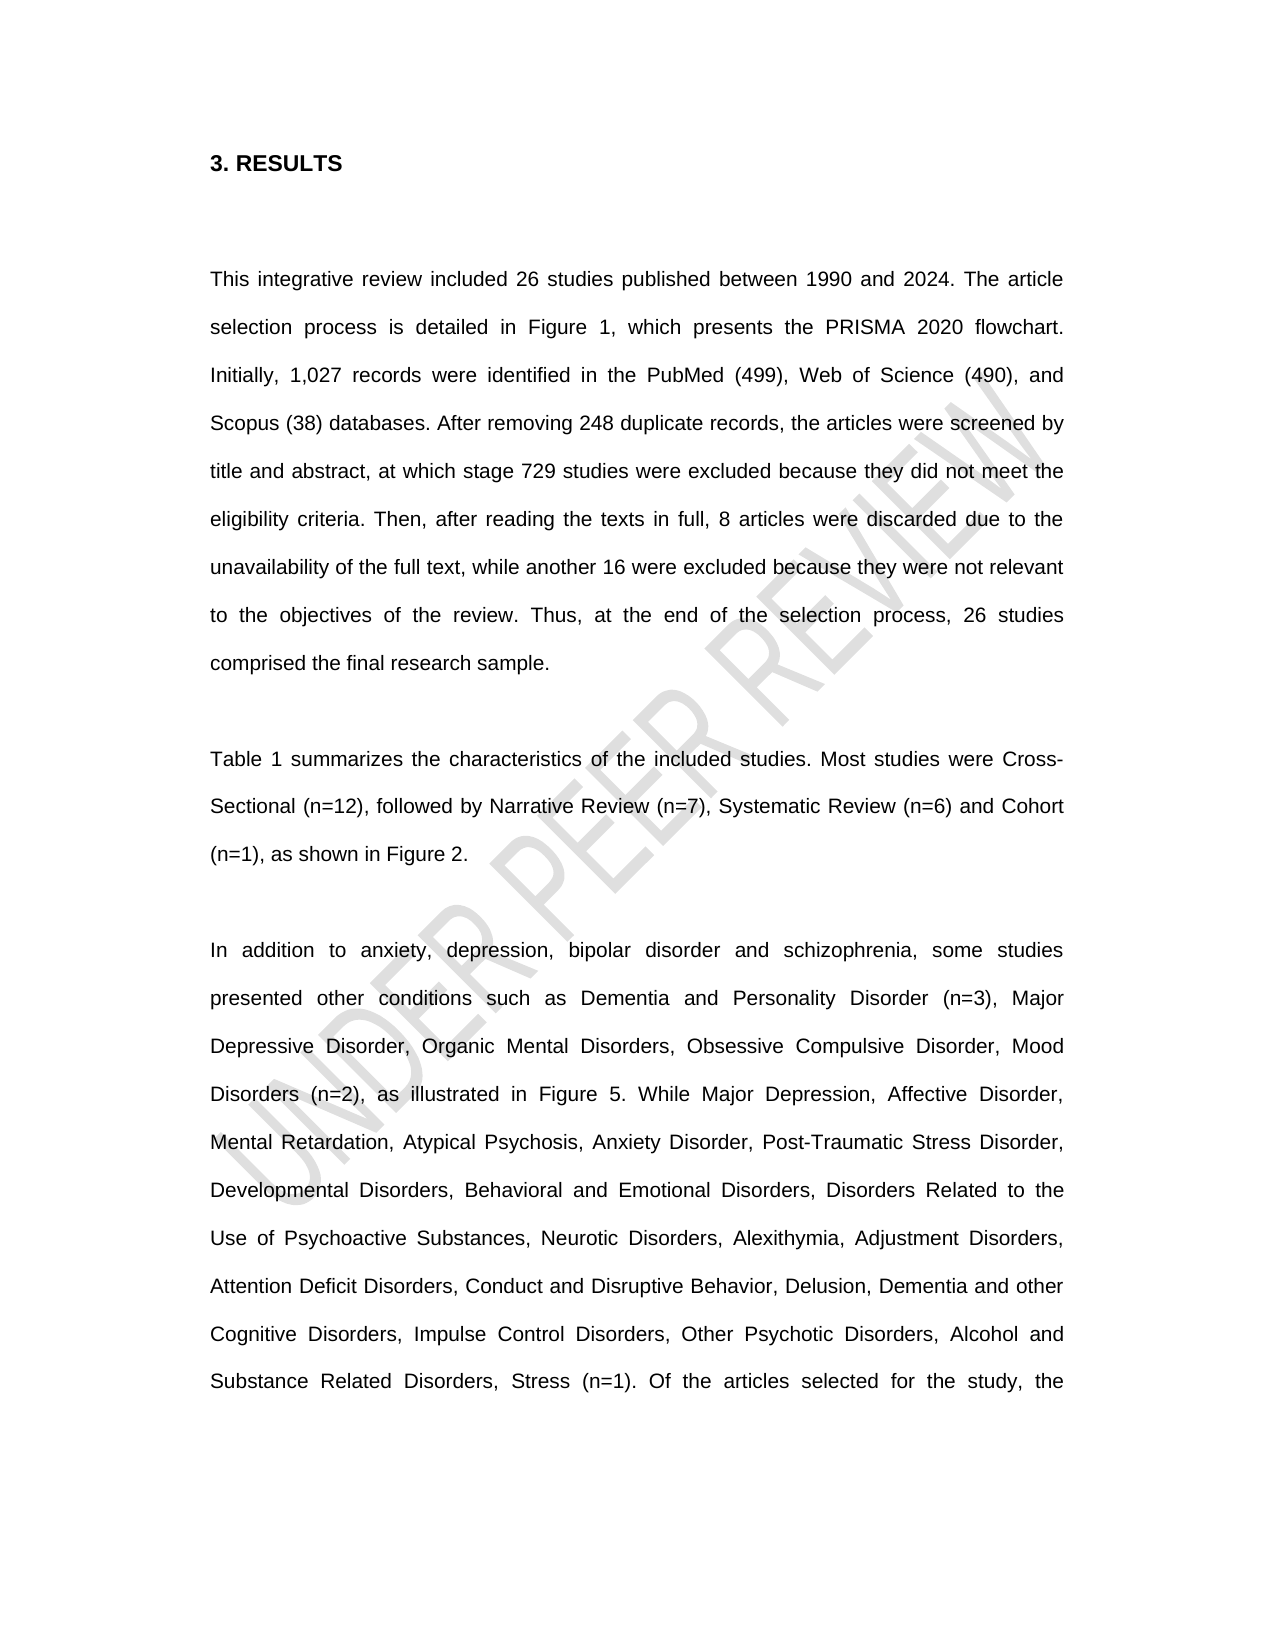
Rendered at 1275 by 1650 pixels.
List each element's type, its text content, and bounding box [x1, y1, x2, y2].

text This integrative review included 26 studies published between 1990 and 2024. The article selection process is detailed in Figure 1, which presents the PRISMA 2020 flowchart. Initially, 1,027 records were identified in the PubMed (499), Web of Science (490), and Scopus (38) databases. After removing 248 duplicate records, the articles were screened by title and abstract, at which stage 729 studies were excluded because they did not meet the eligibility criteria. Then, after reading the texts in full, 8 articles were discarded due to the unavailability of the full text, while another 16 were excluded because they were not relevant to the objectives of the review. Thus, at the end of the selection process, 26 studies comprised the final research sample. [210, 267, 1065, 674]
text Table 1 summarizes the characteristics of the included studies. Most studies were Cross-Sectional (n=12), followed by Narrative Review (n=7), Systematic Review (n=6) and Cohort (n=1), as shown in Figure 2. [210, 746, 1065, 866]
text 3. RESULTS [210, 150, 1065, 176]
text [210, 938, 1065, 1393]
